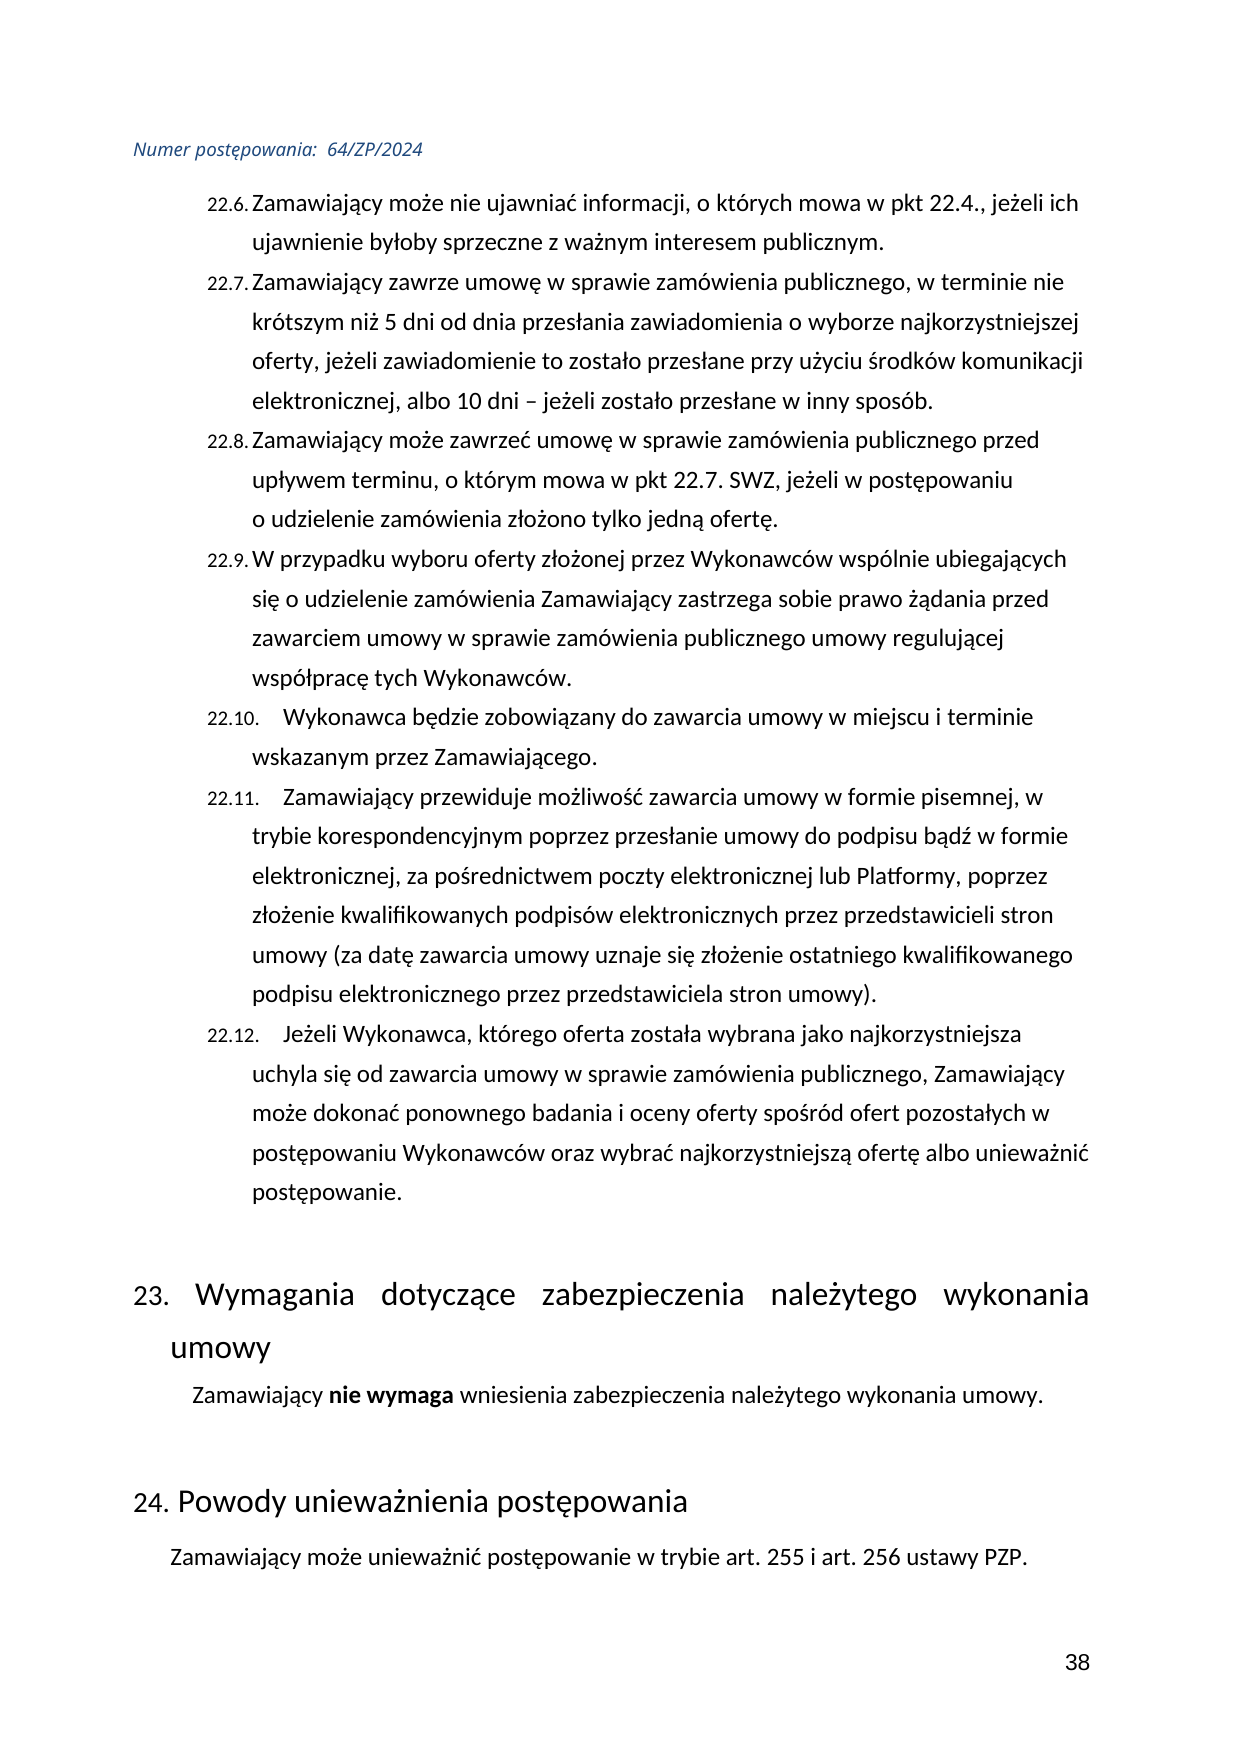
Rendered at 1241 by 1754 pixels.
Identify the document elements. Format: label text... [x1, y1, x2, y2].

text Zamawiający nie wymaga wniesienia zabezpieczenia należytego wykonania umowy. [192, 1379, 1090, 1410]
list Zamawiający zawrze umowę w sprawie zamówienia publicznego, w terminie nie krótszym niż 5 dni od dnia przesłania zawiadomienia o wyborze najkorzystniejszej oferty, jeżeli zawiadomienie to zostało przesłane przy użyciu środków komunikacji elektronicznej, albo 10 dni – jeżeli zostało przesłane w inny sposób. [207, 266, 1090, 415]
list Zamawiający może zawrzeć umowę w sprawie zamówienia publicznego przed upływem terminu, o którym mowa w pkt 22.7. SWZ, jeżeli w postępowaniu o udzielenie zamówienia złożono tylko jedną ofertę. [207, 424, 1090, 534]
text Zamawiający może unieważnić postępowanie w trybie art. 255 i art. 256 ustawy PZP. [133, 1541, 1090, 1572]
list Zamawiający może nie ujawniać informacji, o których mowa w pkt 22.4., jeżeli ich ujawnienie byłoby sprzeczne z ważnym interesem publicznym. [207, 187, 1090, 257]
list Jeżeli Wykonawca, którego oferta została wybrana jako najkorzystniejsza uchyla się od zawarcia umowy w sprawie zamówienia publicznego, Zamawiający może dokonać ponownego badania i oceny oferty spośród ofert pozostałych w postępowaniu Wykonawców oraz wybrać najkorzystniejszą ofertę albo unieważnić postępowanie. [207, 1018, 1090, 1207]
list Zamawiający przewiduje możliwość zawarcia umowy w formie pisemnej, w trybie korespondencyjnym poprzez przesłanie umowy do podpisu bądź w formie elektronicznej, za pośrednictwem poczty elektronicznej lub Platformy, poprzez złożenie kwalifikowanych podpisów elektronicznych przez przedstawicieli stron umowy (za datę zawarcia umowy uznaje się złożenie ostatniego kwalifikowanego podpisu elektronicznego przez przedstawiciela stron umowy). [207, 781, 1090, 1009]
subtitle Powody unieważnienia postępowania [133, 1480, 1090, 1521]
subtitle Wymagania dotyczące zabezpieczenia należytego wykonania umowy [133, 1273, 1090, 1367]
list W przypadku wyboru oferty złożonej przez Wykonawców wspólnie ubiegających się o udzielenie zamówienia Zamawiający zastrzega sobie prawo żądania przed zawarciem umowy w sprawie zamówienia publicznego umowy regulującej współpracę tych Wykonawców. [207, 543, 1090, 692]
list Wykonawca będzie zobowiązany do zawarcia umowy w miejscu i terminie wskazanym przez Zamawiającego. [207, 702, 1090, 772]
